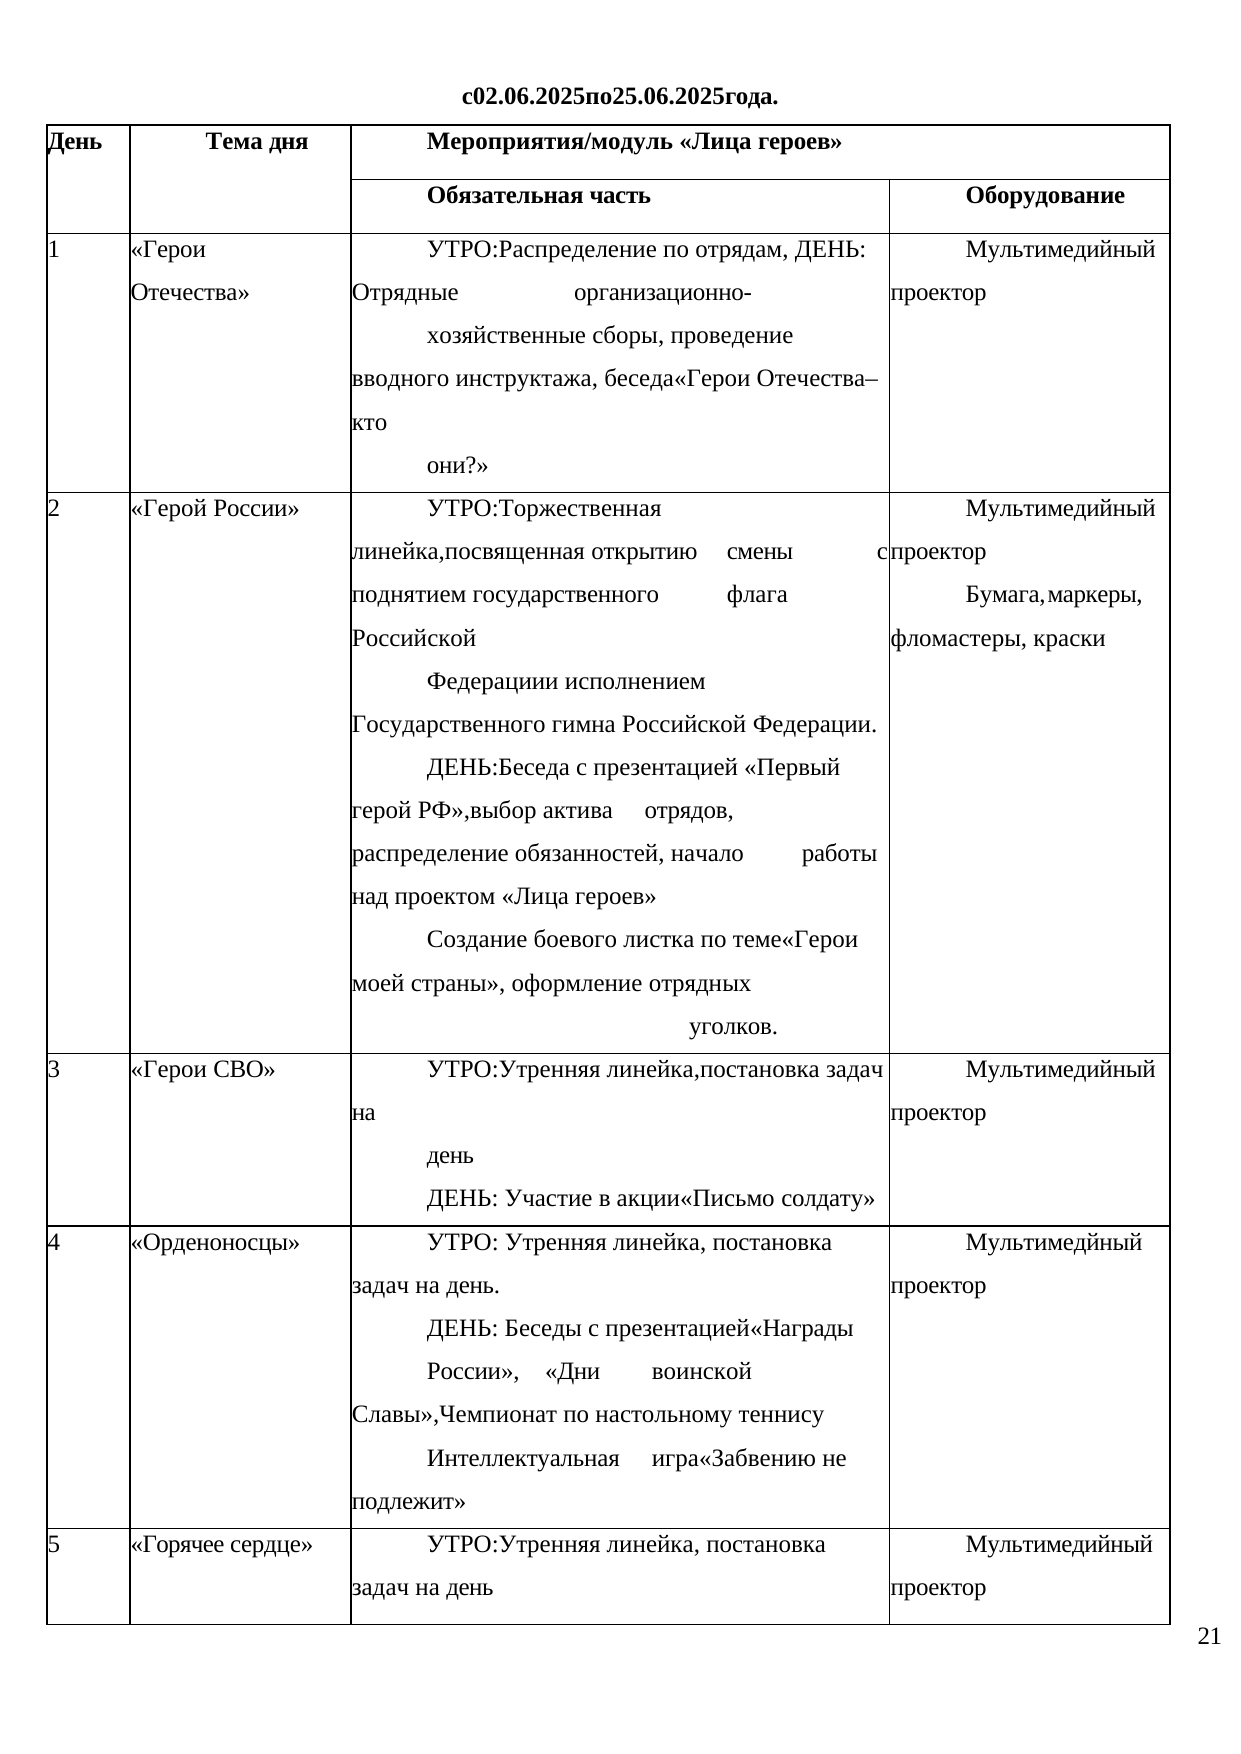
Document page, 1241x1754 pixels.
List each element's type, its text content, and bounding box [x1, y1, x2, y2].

table_cell «Герои СВО» [131, 1054, 350, 1225]
table_cell Оборудование [890, 180, 1169, 233]
table_cell УТРО:Распределение по отрядам, ДЕНЬ: Отрядные организационно- хозяйственные сборы, проведение вводного инструктажа, беседа«Герои Отечества–кто они?» [352, 234, 889, 492]
table_cell Мультимедийный проектор Бумага, маркеры, фломастеры, краски [890, 493, 1169, 1053]
table_cell 5 [48, 1529, 129, 1624]
table_header Мероприятия/модуль «Лица героев» [352, 126, 1169, 179]
table_cell «Герои Отечества» [131, 234, 350, 492]
table_header День [48, 126, 129, 233]
table_header Тема дня [131, 126, 350, 233]
table_cell «Герой России» [131, 493, 350, 1053]
table_cell 2 [48, 493, 129, 1053]
table_cell УТРО:Утренняя линейка,постановка задач на день ДЕНЬ: Участие в акции«Письмо солдату» [352, 1054, 889, 1225]
table_cell 3 [48, 1054, 129, 1225]
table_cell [352, 1529, 889, 1624]
table_cell УТРО:Торжественная линейка,посвященная открытию смены с поднятием государственного флага Российской Федерациии исполнением Государственного гимна Российской Федерации. ДЕНЬ:Беседа с презентацией «Первый герой РФ»,выбор актива отрядов, распределение обязанностей, начало работы над проектом «Лица героев» Создание боевого листка по теме«Герои моей страны», оформление отрядных уголков. [352, 493, 889, 1053]
table_cell 4 [48, 1227, 129, 1528]
table_cell «Горячее сердце» [131, 1529, 350, 1624]
table_cell Мультимедйный проектор [890, 1227, 1169, 1528]
table_cell УТРО: Утренняя линейка, постановка задач на день. ДЕНЬ: Беседы с презентацией«Награды России», «Дни воинской Славы»,Чемпионат по настольному теннису Интеллектуальная игра«Забвению не подлежит» [352, 1227, 889, 1528]
table_cell Мультимедийный проектор [890, 1054, 1169, 1225]
table_cell Мультимедийный проектор [890, 234, 1169, 492]
table_cell Обязательная часть [352, 180, 889, 233]
table_cell 1 [48, 234, 129, 492]
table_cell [890, 1529, 1169, 1624]
table_cell «Орденоносцы» [131, 1227, 350, 1528]
text с02.06.2025по25.06.2025года. [29, 81, 1211, 110]
